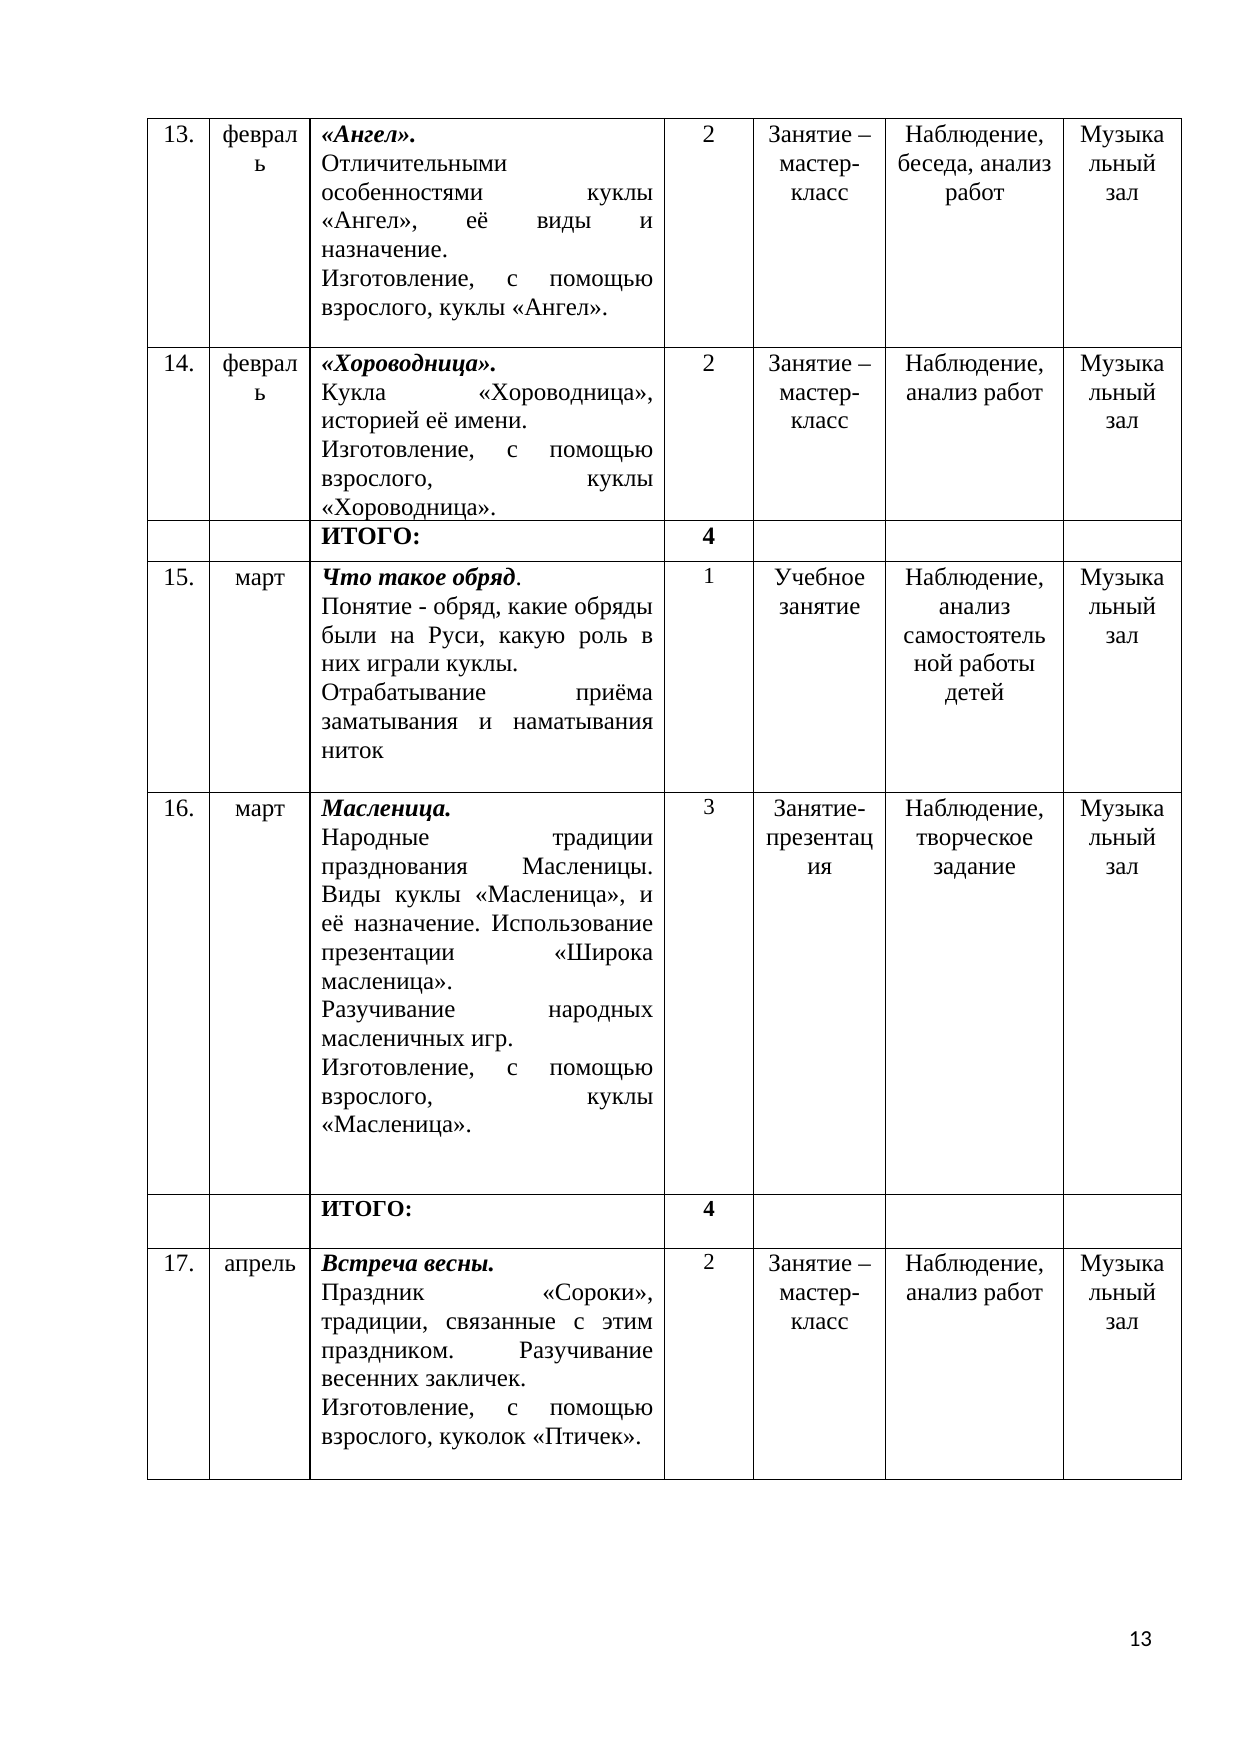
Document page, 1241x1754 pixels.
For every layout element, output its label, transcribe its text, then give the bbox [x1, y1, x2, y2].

table_cell 15. [148, 562, 209, 792]
table_cell 16. [148, 793, 209, 1194]
table_cell Занятие – мастер-класс [754, 119, 885, 347]
table_cell Встреча весны. Праздник «Сороки», традиции, связанные с этим праздником. Разучивание весенних закличек. Изготовление, с помощью взрослого, куколок «Птичек». [311, 1249, 664, 1478]
table_cell Наблюдение, анализ работ [886, 348, 1063, 520]
table_cell [210, 1195, 309, 1247]
table_cell [1064, 521, 1181, 561]
table_cell 17. [148, 1249, 209, 1478]
table_cell 2 [665, 348, 753, 520]
table_cell ИТОГО: [311, 1195, 664, 1247]
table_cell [886, 1249, 1063, 1478]
table_cell Масленица. Народные традиции празднования Масленицы. Виды куклы «Масленица», и её назначение. Использование презентации «Широка масленица». Разучивание народных масленичных игр. Изготовление, с помощью взрослого, куклы «Масленица». [311, 793, 664, 1194]
table_cell 4 [665, 1195, 753, 1247]
table_cell 2 [665, 1249, 753, 1478]
table_cell февраль [210, 348, 309, 520]
table_cell апрель [210, 1249, 309, 1478]
table_cell Музыкальный зал [1064, 348, 1181, 520]
table_cell март [210, 562, 309, 792]
table_cell Наблюдение, беседа, анализ работ [886, 119, 1063, 347]
table_cell март [210, 793, 309, 1194]
table_cell Занятие-презентация [754, 793, 885, 1194]
table_cell «Хороводница». Кукла «Хороводница», историей её имени. Изготовление, с помощью взрослого, куклы «Хороводница». [311, 348, 664, 520]
table_cell [1064, 1195, 1181, 1247]
table_cell 1 [665, 562, 753, 792]
table_cell «Ангел». Отличительными особенностями куклы «Ангел», её виды и назначение. Изготовление, с помощью взрослого, куклы «Ангел». [311, 119, 664, 347]
table_cell февраль [210, 119, 309, 347]
table_cell [754, 521, 885, 561]
table_cell [148, 521, 209, 561]
table_cell Музыкальный зал [1064, 1249, 1181, 1478]
table_cell Музыкальный зал [1064, 793, 1181, 1194]
table_cell Занятие – мастер-класс [754, 348, 885, 520]
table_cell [754, 1249, 885, 1478]
table_cell Музыкальный зал [1064, 119, 1181, 347]
table_cell 14. [148, 348, 209, 520]
table_cell 2 [665, 119, 753, 347]
table_cell [148, 1195, 209, 1247]
table_cell 3 [665, 793, 753, 1194]
table_cell [754, 1195, 885, 1247]
table_cell 4 [665, 521, 753, 561]
table_cell [886, 1195, 1063, 1247]
table_cell Наблюдение, творческое задание [886, 793, 1063, 1194]
table_cell Учебное занятие [754, 562, 885, 792]
table_cell Наблюдение, анализ самостоятельной работы детей [886, 562, 1063, 792]
table_cell 13. [148, 119, 209, 347]
table_cell [210, 521, 309, 561]
table_cell [886, 521, 1063, 561]
table_cell ИТОГО: [311, 521, 664, 561]
table_cell Что такое обряд. Понятие - обряд, какие обряды были на Руси, какую роль в них играли куклы. Отрабатывание приёма заматывания и наматывания ниток [311, 562, 664, 792]
table_cell Музыкальный зал [1064, 562, 1181, 792]
